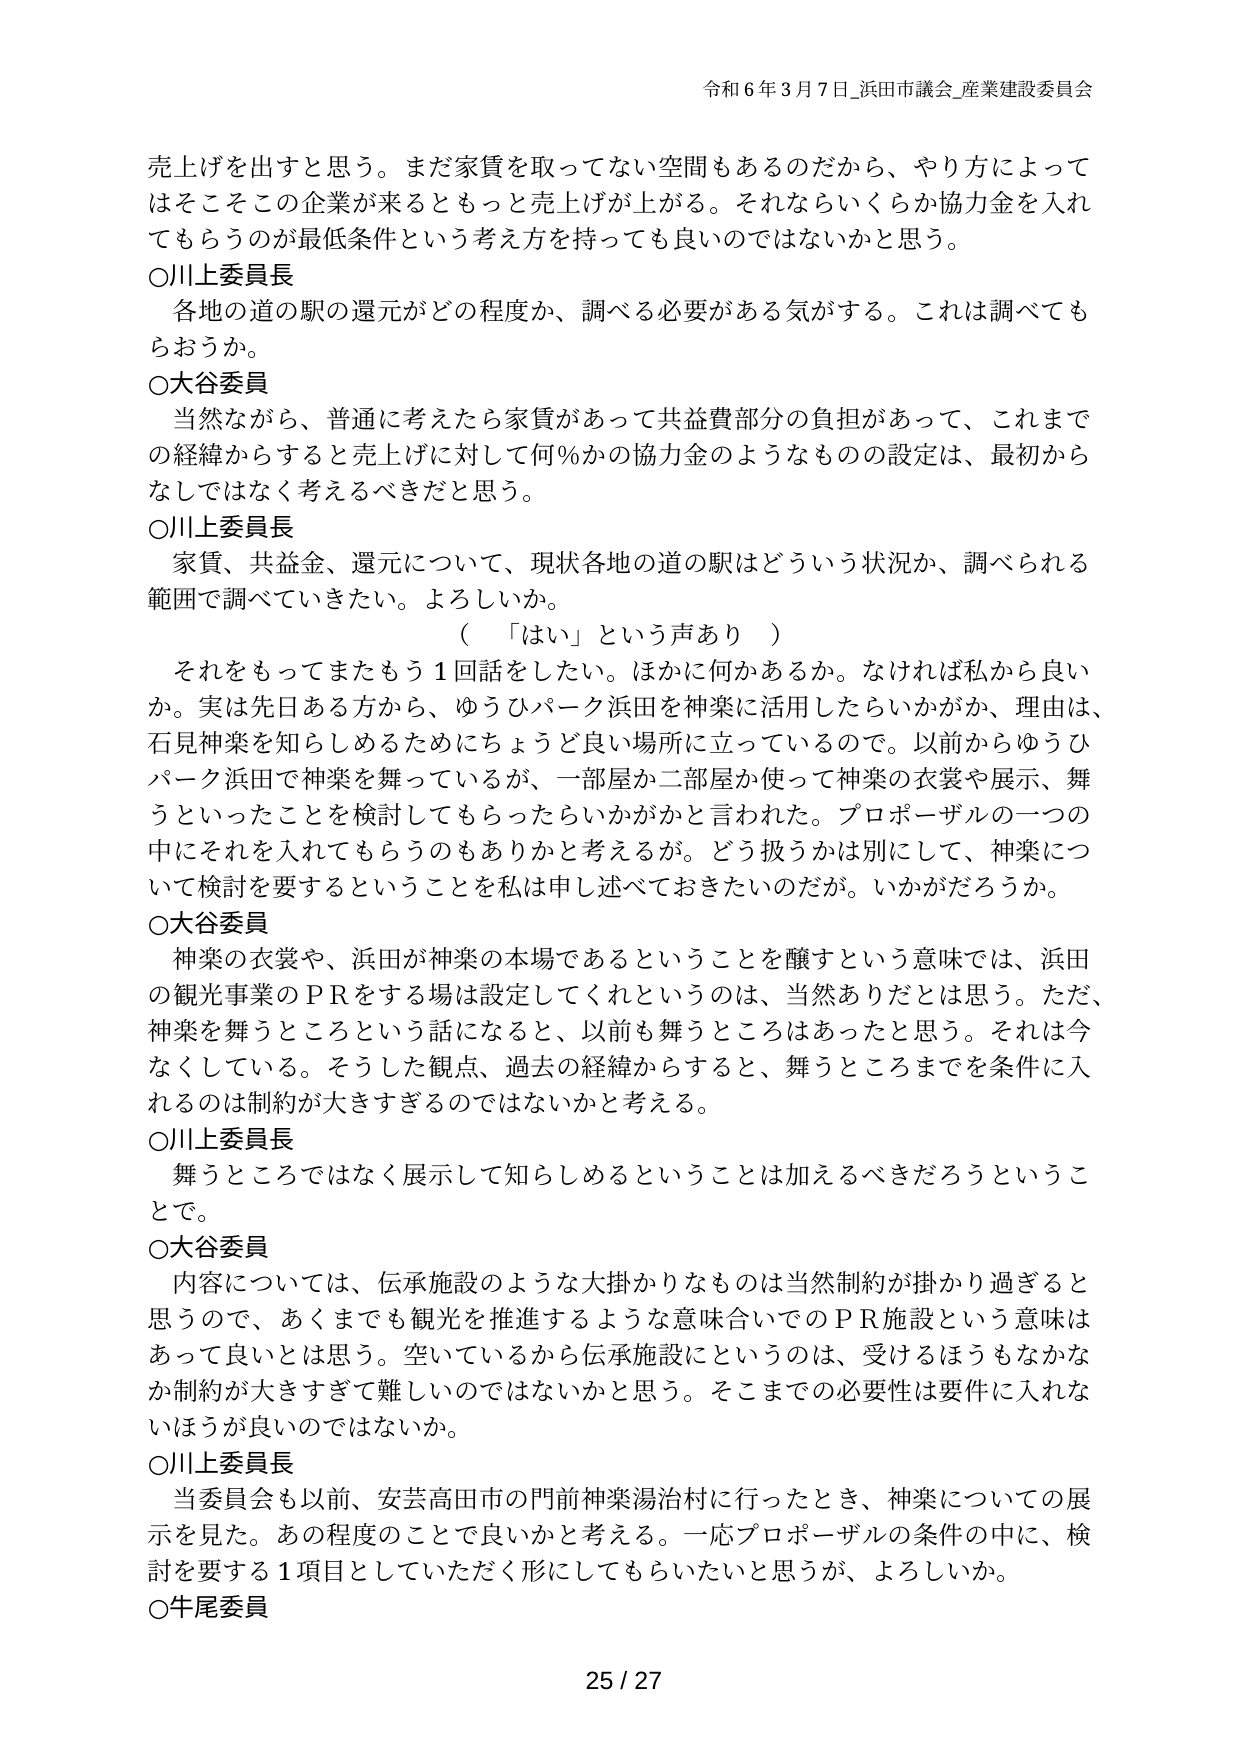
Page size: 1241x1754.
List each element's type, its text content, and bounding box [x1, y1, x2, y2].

text 各地の道の駅の還元がどの程度か、調べる必要がある気がする。これは調べてもらおうか。 [148, 292, 1092, 364]
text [148, 148, 1092, 256]
text 内容については、伝承施設のような大掛かりなものは当然制約が掛かり過ぎると思うので、あくまでも観光を推進するような意味合いでのＰＲ施設という意味はあって良いとは思う。空いているから伝承施設にというのは、受けるほうもなかなか制約が大きすぎて難しいのではないかと思う。そこまでの必要性は要件に入れないほうが良いのではないか。 [148, 1264, 1092, 1443]
text 舞うところではなく展示して知らしめるということは加えるべきだろうということで。 [148, 1156, 1092, 1227]
text 当然ながら、普通に考えたら家賃があって共益費部分の負担があって、これまでの経緯からすると売上げに対して何％かの協力金のようなものの設定は、最初からなしではなく考えるべきだと思う。 [148, 400, 1092, 508]
text 家賃、共益金、還元について、現状各地の道の駅はどういう状況か、調べられる範囲で調べていきたい。よろしいか。 [148, 544, 1092, 616]
text ○川上委員長 [148, 256, 1092, 292]
text ○川上委員長 [148, 508, 1092, 544]
text ○川上委員長 [148, 1119, 1092, 1156]
text ○大谷委員 [148, 364, 1092, 400]
text それをもってまたもう1回話をしたい。ほかに何かあるか。なければ私から良いか。実は先日ある方から、ゆうひパーク浜田を神楽に活用したらいかがか、理由は、石見神楽を知らしめるためにちょうど良い場所に立っているので。以前からゆうひパーク浜田で神楽を舞っているが、一部屋か二部屋か使って神楽の衣裳や展示、舞うといったことを検討してもらったらいかがかと言われた。プロポーザルの一つの中にそれを入れてもらうのもありかと考えるが。どう扱うかは別にして、神楽について検討を要するということを私は申し述べておきたいのだが。いかがだろうか。 [148, 652, 1092, 903]
text ○牛尾委員 [148, 1588, 1092, 1624]
text ○川上委員長 [148, 1443, 1092, 1480]
text ○大谷委員 [148, 1227, 1092, 1264]
text 当委員会も以前、安芸高田市の門前神楽湯治村に行ったとき、神楽についての展示を見た。あの程度のことで良いかと考える。一応プロポーザルの条件の中に、検討を要する1項目としていただく形にしてもらいたいと思うが、よろしいか。 [148, 1480, 1092, 1588]
text （ 「はい」という声あり ） [148, 616, 1092, 652]
text 神楽の衣裳や、浜田が神楽の本場であるということを醸すという意味では、浜田の観光事業のＰＲをする場は設定してくれというのは、当然ありだとは思う。ただ、神楽を舞うところという話になると、以前も舞うところはあったと思う。それは今なくしている。そうした観点、過去の経緯からすると、舞うところまでを条件に入れるのは制約が大きすぎるのではないかと考える。 [148, 940, 1092, 1119]
text ○大谷委員 [148, 903, 1092, 940]
